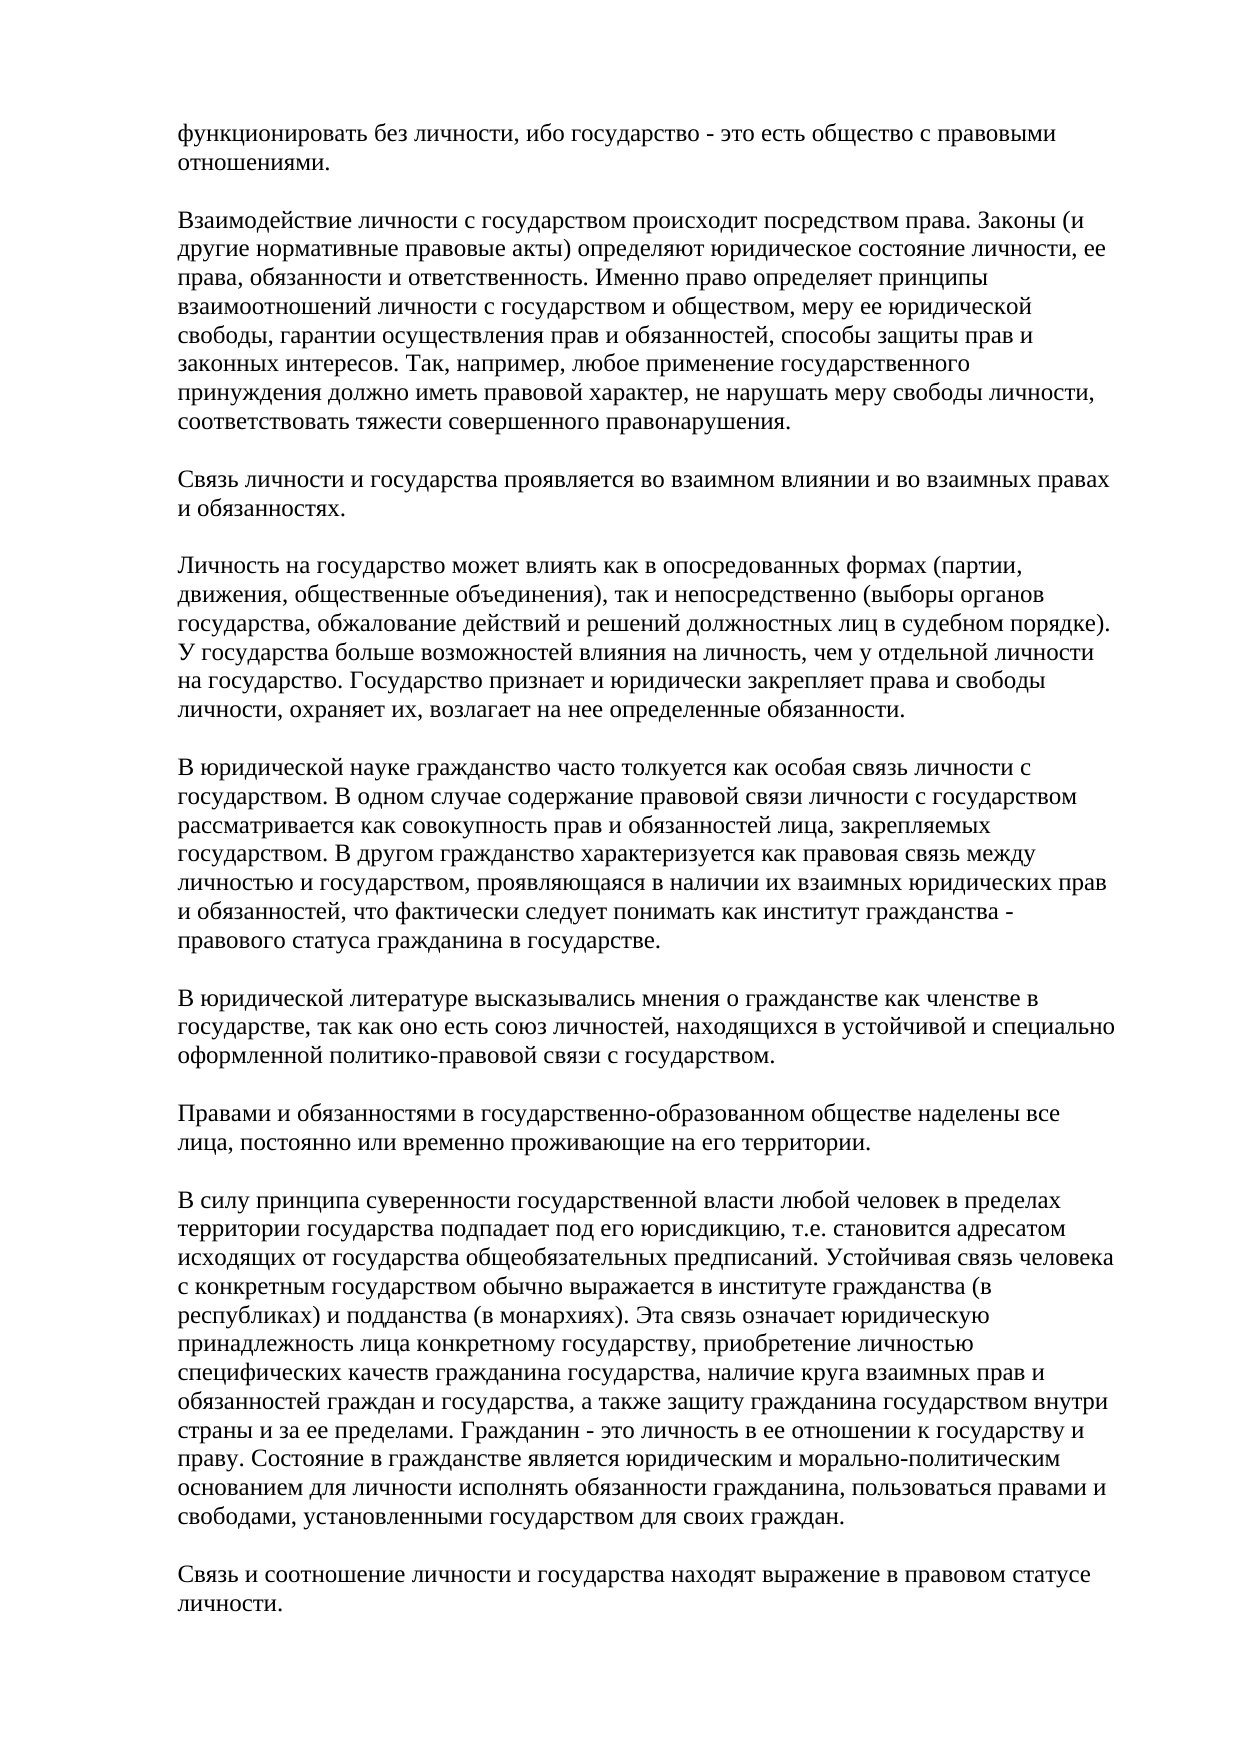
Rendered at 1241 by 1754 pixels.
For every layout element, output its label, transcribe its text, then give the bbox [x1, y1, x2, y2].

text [177, 118, 1120, 176]
text Правами и обязанностями в государственно-образованном обществе наделены все лица, постоянно или временно проживающие на его территории. [177, 1098, 1120, 1156]
text Личность на государство может влиять как в опосредованных формах (партии, движения, общественные объединения), так и непосредственно (выборы органов государства, обжалование действий и решений должностных лиц в судебном порядке). У государства больше возможностей влияния на личность, чем у отдельной личности на государство. Государство признает и юридически закрепляет права и свободы личности, охраняет их, возлагает на нее определенные обязанности. [177, 551, 1120, 723]
text В юридической литературе высказывались мнения о гражданстве как членстве в государстве, так как оно есть союз личностей, находящихся в устойчивой и специально оформленной политико-правовой связи с государством. [177, 983, 1120, 1069]
text Связь и соотношение личности и государства находят выражение в правовом статусе личности. [177, 1559, 1120, 1616]
text В силу принципа суверенности государственной власти любой человек в пределах территории государства подпадает под его юрисдикцию, т.е. становится адресатом исходящих от государства общеобязательных предписаний. Устойчивая связь человека с конкретным государством обычно выражается в институте гражданства (в республиках) и подданства (в монархиях). Эта связь означает юридическую принадлежность лица конкретному государству, приобретение личностью специфических качеств гражданина государства, наличие круга взаимных прав и обязанностей граждан и государства, а также защиту гражданина государством внутри страны и за ее пределами. Гражданин - это личность в ее отношении к государству и праву. Состояние в гражданстве является юридическим и морально-политическим основанием для личности исполнять обязанности гражданина, пользоваться правами и свободами, установленными государством для своих граждан. [177, 1185, 1120, 1530]
text В юридической науке гражданство часто толкуется как особая связь личности с государством. В одном случае содержание правовой связи личности с государством рассматривается как совокупность прав и обязанностей лица, закрепляемых государством. В другом гражданство характеризуется как правовая связь между личностью и государством, проявляющаяся в наличии их взаимных юридических прав и обязанностей, что фактически следует понимать как институт гражданства - правового статуса гражданина в государстве. [177, 752, 1120, 953]
text Связь личности и государства проявляется во взаимном влиянии и во взаимных правах и обязанностях. [177, 464, 1120, 521]
text Взаимодействие личности с государством происходит посредством права. Законы (и другие нормативные правовые акты) определяют юридическое состояние личности, ее права, обязанности и ответственность. Именно право определяет принципы взаимоотношений личности с государством и обществом, меру ее юридической свободы, гарантии осуществления прав и обязанностей, способы защиты прав и законных интересов. Так, например, любое применение государственного принуждения должно иметь правовой характер, не нарушать меру свободы личности, соответствовать тяжести совершенного правонарушения. [177, 205, 1120, 435]
